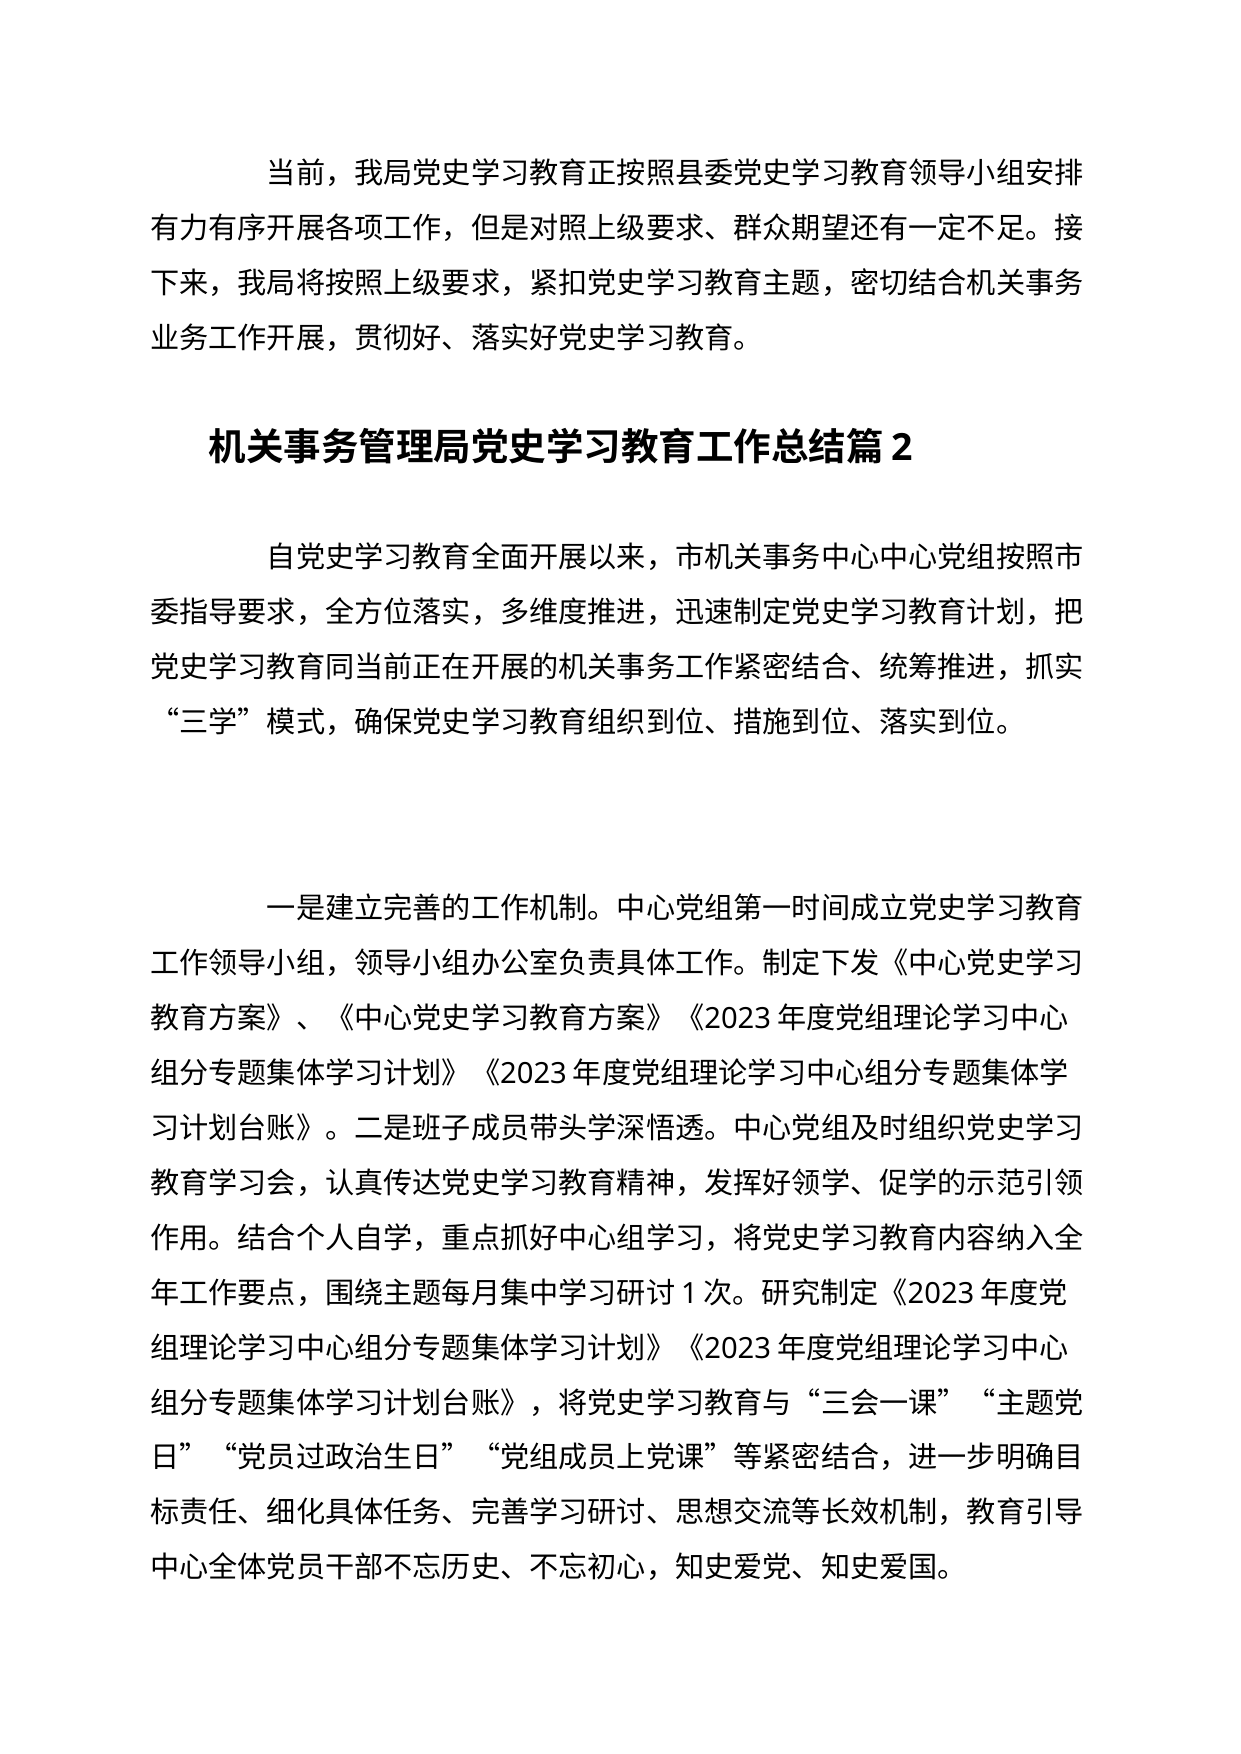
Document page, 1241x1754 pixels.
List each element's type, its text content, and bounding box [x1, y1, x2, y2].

text 当前，我局党史学习教育正按照县委党史学习教育领导小组安排有力有序开展各项工作，但是对照上级要求、群众期望还有一定不足。接下来，我局将按照上级要求，紧扣党史学习教育主题，密切结合机关事务业务工作开展，贯彻好、落实好党史学习教育。 [150, 150, 1090, 357]
text 自党史学习教育全面开展以来，市机关事务中心中心党组按照市委指导要求，全方位落实，多维度推进，迅速制定党史学习教育计划，把党史学习教育同当前正在开展的机关事务工作紧密结合、统筹推进，抓实“三学”模式，确保党史学习教育组织到位、措施到位、落实到位。 [150, 534, 1090, 741]
text 机关事务管理局党史学习教育工作总结篇2 [150, 416, 1090, 471]
text 一是建立完善的工作机制。中心党组第一时间成立党史学习教育工作领导小组，领导小组办公室负责具体工作。制定下发《中心党史学习教育方案》、《中心党史学习教育方案》《2023年度党组理论学习中心组分专题集体学习计划》《2023年度党组理论学习中心组分专题集体学习计划台账》。二是班子成员带头学深悟透。中心党组及时组织党史学习教育学习会，认真传达党史学习教育精神，发挥好领学、促学的示范引领作用。结合个人自学，重点抓好中心组学习，将党史学习教育内容纳入全年工作要点，围绕主题每月集中学习研讨1次。研究制定《2023年度党组理论学习中心组分专题集体学习计划》《2023年度党组理论学习中心组分专题集体学习计划台账》，将党史学习教育与“三会一课”“主题党日”“党员过政治生日”“党组成员上党课”等紧密结合，进一步明确目标责任、细化具体任务、完善学习研讨、思想交流等长效机制，教育引导中心全体党员干部不忘历史、不忘初心，知史爱党、知史爱国。 [150, 885, 1090, 1586]
